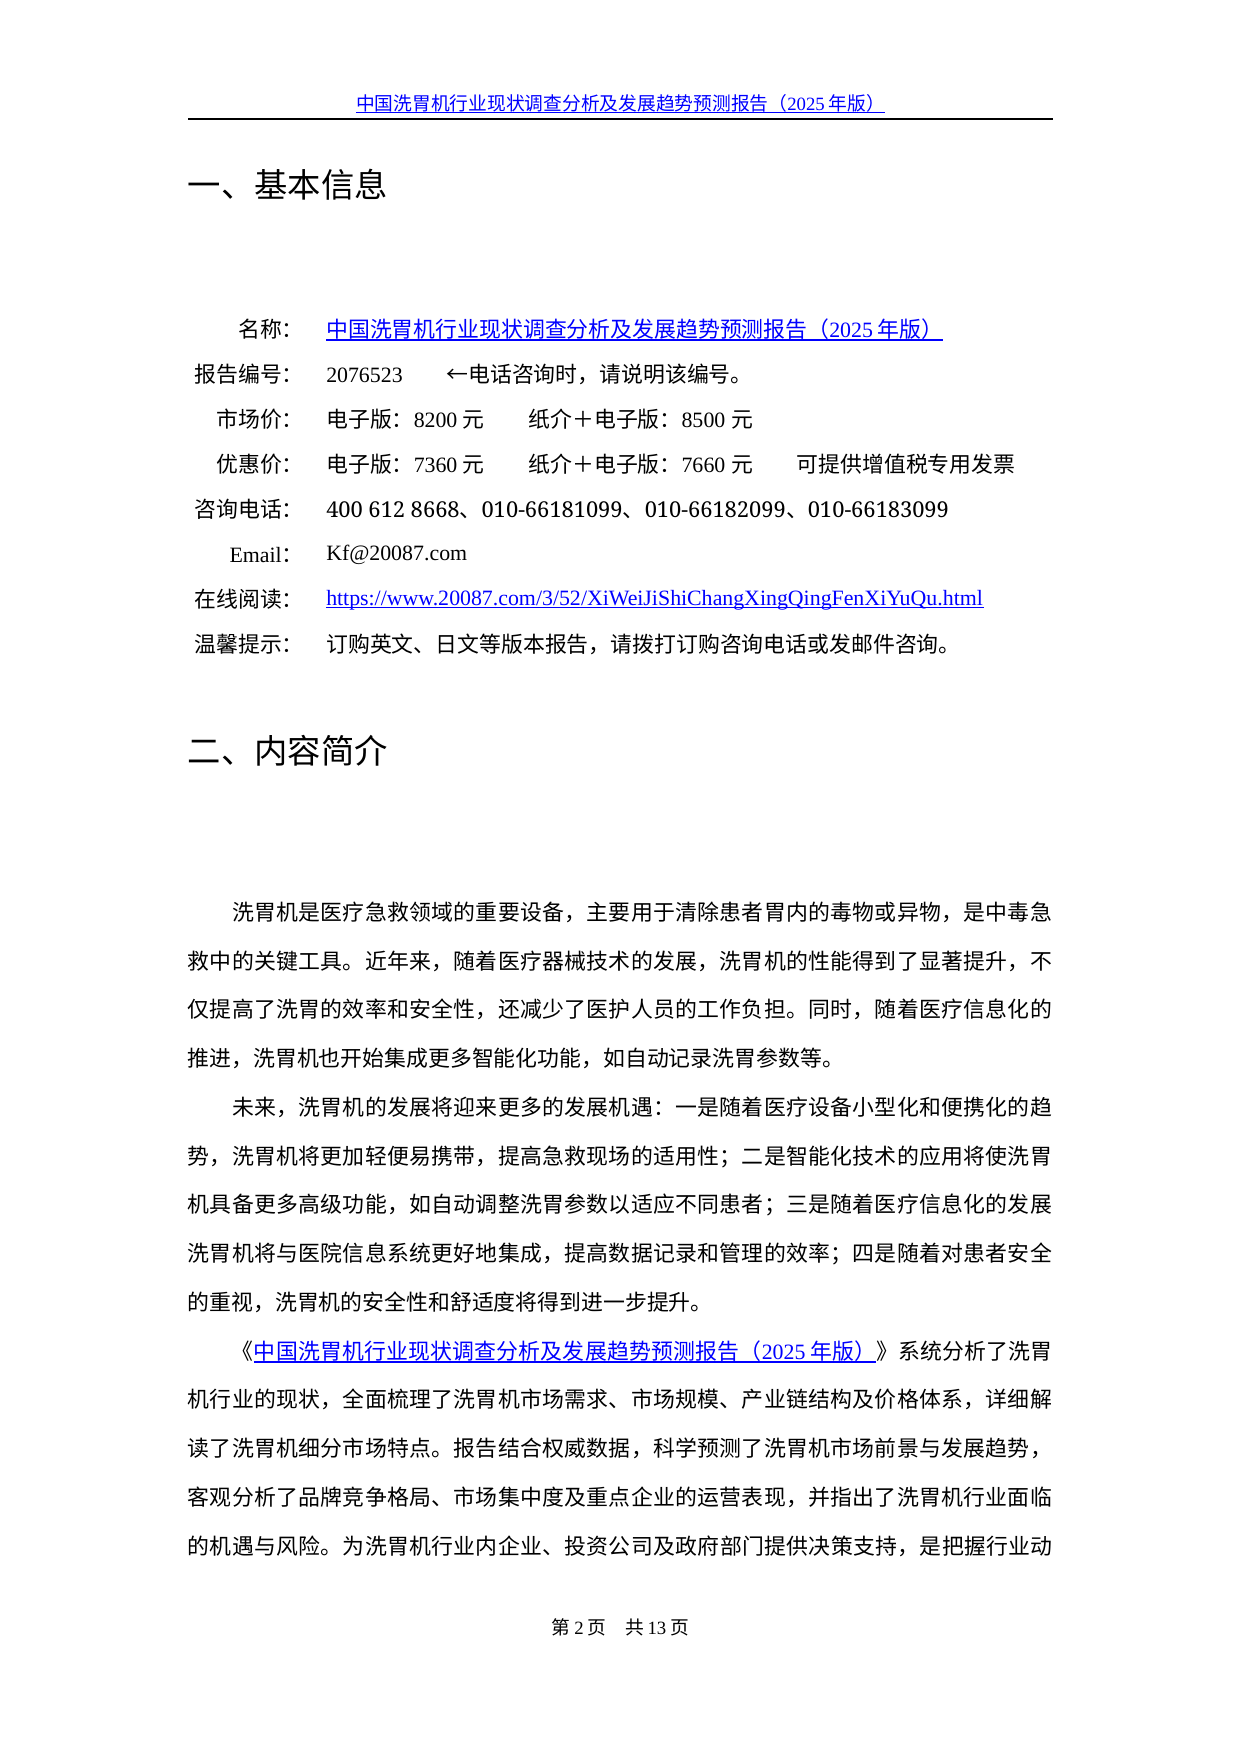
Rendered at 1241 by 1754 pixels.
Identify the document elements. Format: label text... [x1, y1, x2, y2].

table_cell 2076523 ←电话咨询时，请说明该编号。 [315, 357, 1073, 402]
table_cell 温馨提示： [167, 627, 315, 672]
table_cell Kf@20087.com [315, 537, 1073, 582]
table_cell 电子版：8200 元 纸介＋电子版：8500 元 [315, 402, 1073, 447]
table_cell 优惠价： [167, 447, 315, 492]
table_cell 咨询电话： [167, 492, 315, 537]
table_header 名称： [167, 312, 315, 357]
table_cell Email： [167, 537, 315, 582]
table_cell 电子版：7360 元 纸介＋电子版：7660 元 可提供增值税专用发票 [315, 447, 1073, 492]
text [187, 894, 1053, 1561]
table_cell 报告编号： [167, 357, 315, 402]
table_cell [315, 582, 1073, 627]
title 二、内容简介 [187, 717, 1053, 782]
title 一、基本信息 [187, 150, 1053, 215]
table_header 中国洗胃机行业现状调查分析及发展趋势预测报告（2025年版） [315, 312, 1073, 357]
table_cell 订购英文、日文等版本报告，请拨打订购咨询电话或发邮件咨询。 [315, 627, 1073, 672]
table_cell 市场价： [167, 402, 315, 447]
table_cell 在线阅读： [167, 582, 315, 627]
table_cell 400 612 8668、010-66181099、010-66182099、010-66183099 [315, 492, 1073, 537]
